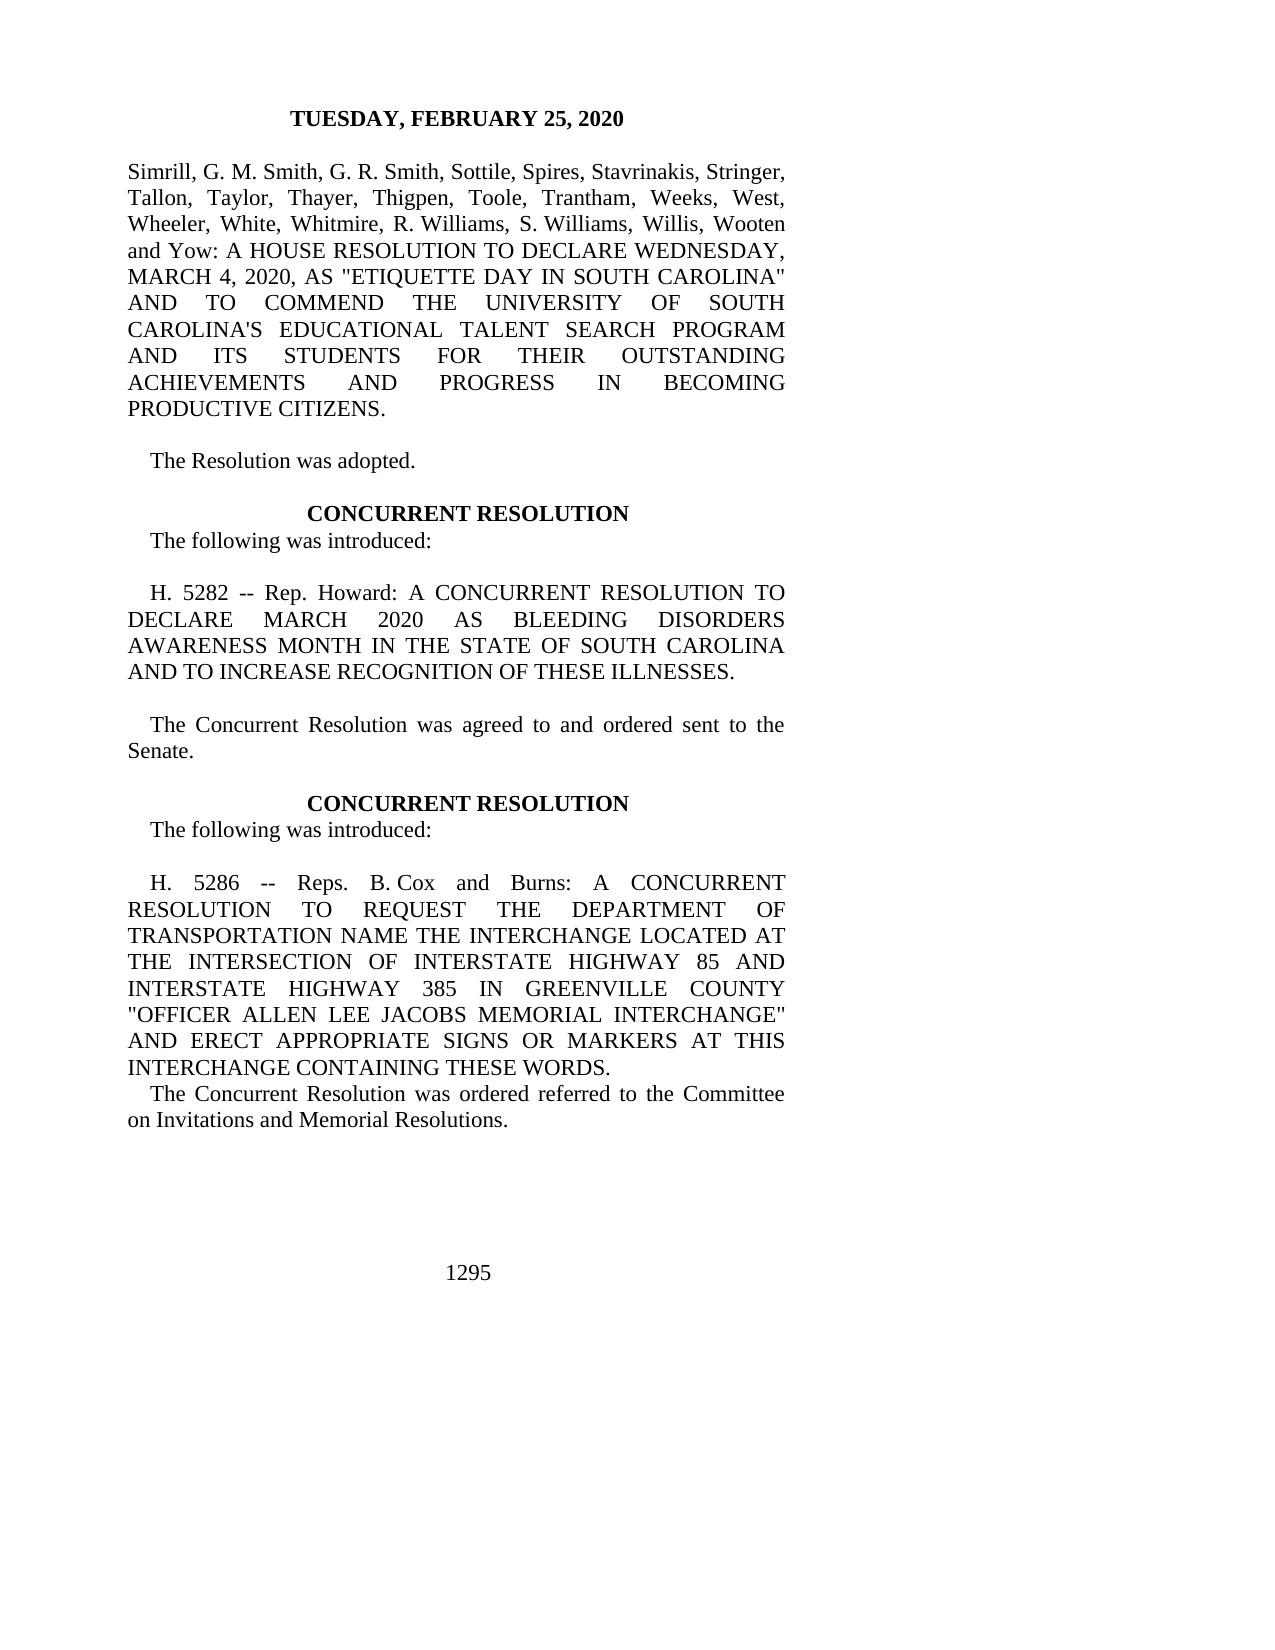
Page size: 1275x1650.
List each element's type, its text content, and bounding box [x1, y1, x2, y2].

text The following was introduced: [127, 527, 786, 553]
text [127, 158, 786, 421]
text The Concurrent Resolution was agreed to and ordered sent to the Senate. [127, 711, 786, 764]
text The Resolution was adopted. [127, 448, 786, 474]
text H. 5286 -- Reps. B. Cox and Burns: A CONCURRENT RESOLUTION TO REQUEST THE DEPARTMENT OF TRANSPORTATION NAME THE INTERCHANGE LOCATED AT THE INTERSECTION OF INTERSTATE HIGHWAY 85 AND INTERSTATE HIGHWAY 385 IN GREENVILLE COUNTY "OFFICER ALLEN LEE JACOBS MEMORIAL INTERCHANGE" AND ERECT APPROPRIATE SIGNS OR MARKERS AT THIS INTERCHANGE CONTAINING THESE WORDS. [127, 869, 786, 1080]
text CONCURRENT RESOLUTION [127, 790, 786, 817]
text CONCURRENT RESOLUTION [127, 500, 786, 527]
text H. 5282 -- Rep. Howard: A CONCURRENT RESOLUTION TO DECLARE MARCH 2020 AS BLEEDING DISORDERS AWARENESS MONTH IN THE STATE OF SOUTH CAROLINA AND TO INCREASE RECOGNITION OF THESE ILLNESSES. [127, 579, 786, 685]
text The Concurrent Resolution was ordered referred to the Committee on Invitations and Memorial Resolutions. [127, 1080, 786, 1133]
text The following was introduced: [127, 817, 786, 843]
